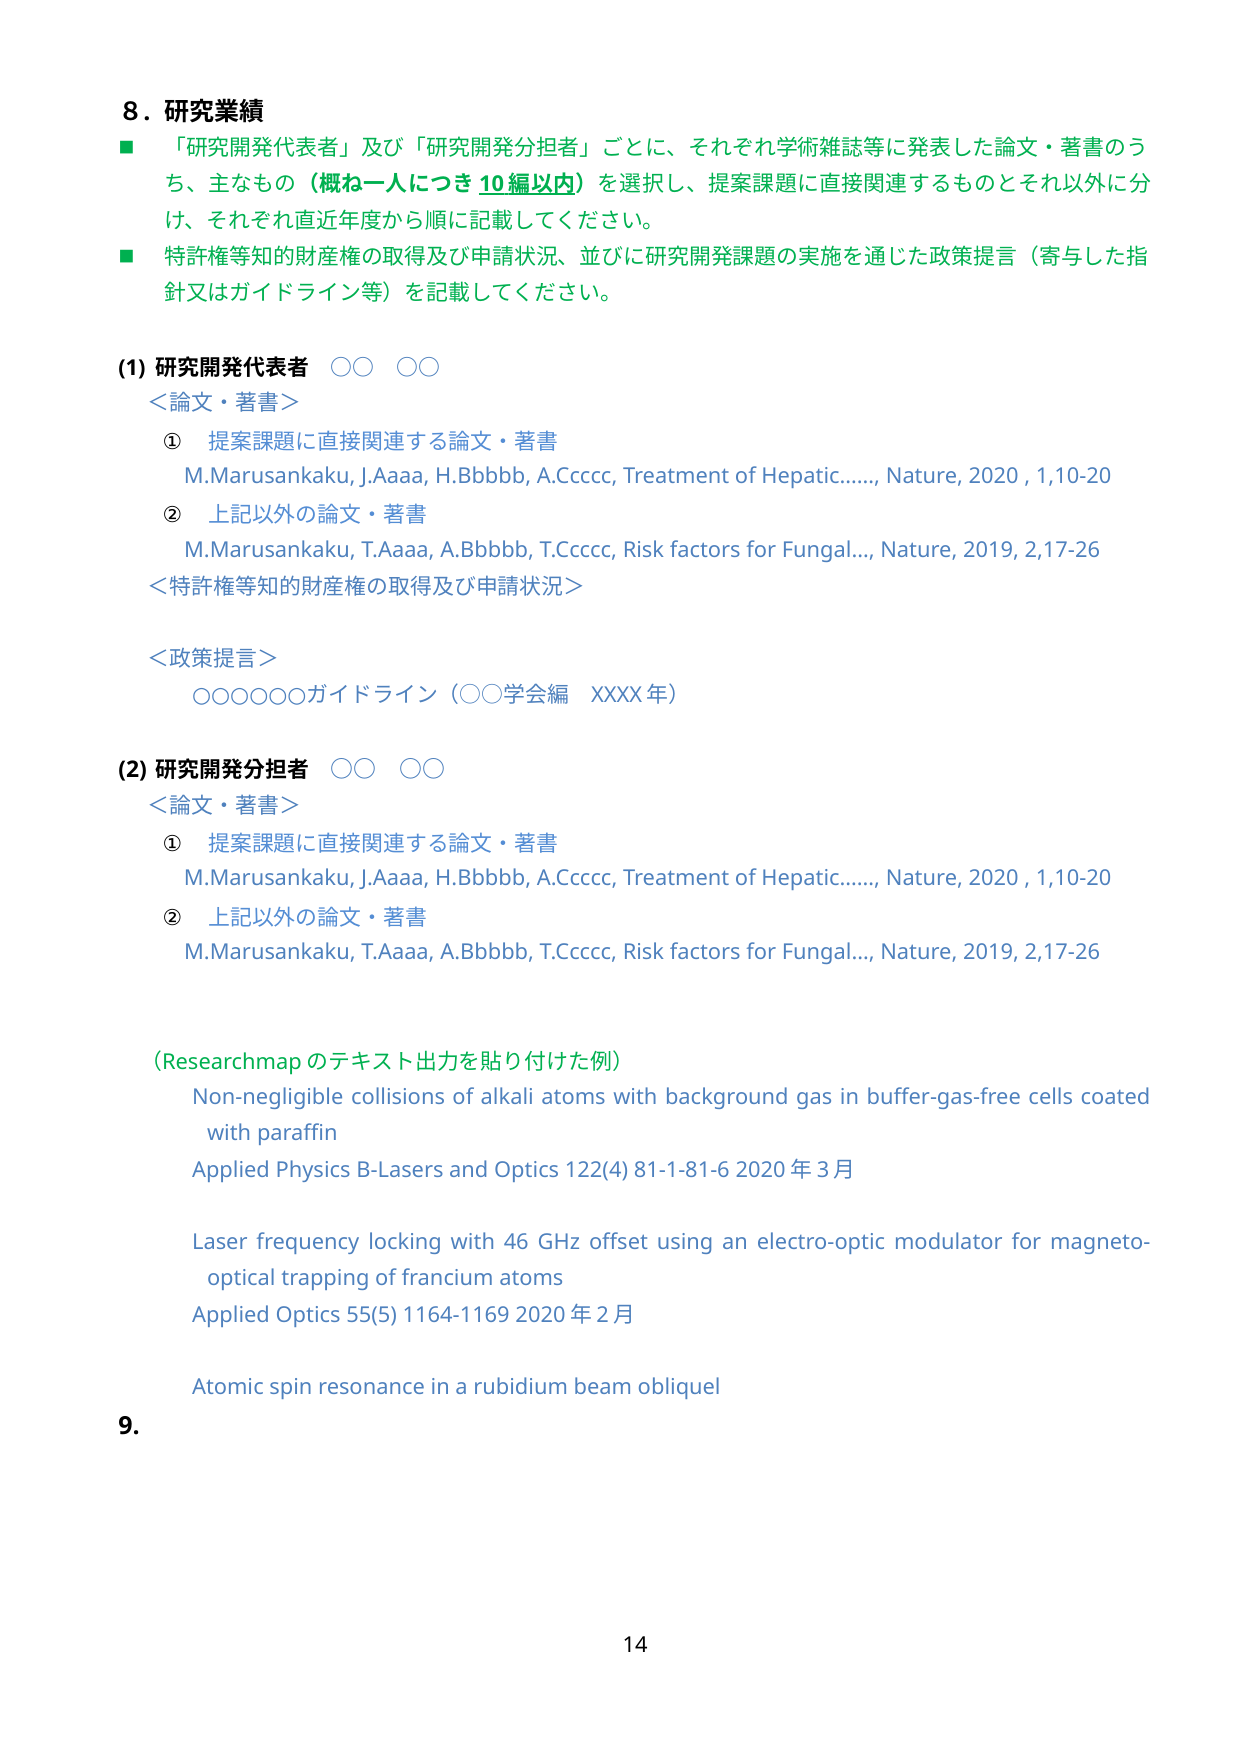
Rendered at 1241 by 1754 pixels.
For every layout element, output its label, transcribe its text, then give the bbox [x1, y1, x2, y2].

list 提案課題に直接関連する論文・著書 [162, 419, 1152, 457]
list 上記以外の論文・著書 [162, 493, 1152, 530]
subtitle 研究業績 [118, 90, 1152, 128]
text ＜政策提言＞ [148, 639, 1152, 675]
text 「研究開発代表者」及び「研究開発分担者」ごとに、それぞれ学術雑誌等に発表した論文・著書のうち、主なもの（概ね一人につき10編以内）を選択し、提案課題に直接関連するものとそれ以外に分け、それぞれ直近年度から順に記載してください。 [118, 128, 1152, 237]
text ＜論文・著書＞ [148, 383, 1152, 419]
text 特許権等知的財産権の取得及び申請状況、並びに研究開発課題の実施を通じた政策提言（寄与した指針又はガイドライン等）を記載してください。 [118, 237, 1152, 309]
list 提案課題に直接関連する論文・著書 [162, 822, 1152, 859]
subtitle 研究開発代表者 ○○ ○○ [118, 345, 1152, 383]
text ＜論文・著書＞ [148, 785, 1152, 822]
text Applied Physics B-Lasers and Optics 122(4) 81-1-81-6 2020年3月 [192, 1150, 1152, 1187]
text Applied Optics 55(5) 1164-1169 2020年2月 [192, 1295, 1152, 1332]
text M.Marusankaku, J.Aaaa, H.Bbbbb, A.Ccccc, Treatment of Hepatic……, Nature, 2020 , 1,10-20 [184, 457, 1152, 493]
text M.Marusankaku, T.Aaaa, A.Bbbbb, T.Ccccc, Risk factors for Fungal…, Nature, 2019, 2,17-26 [184, 933, 1152, 969]
text M.Marusankaku, T.Aaaa, A.Bbbbb, T.Ccccc, Risk factors for Fungal…, Nature, 2019, 2,17-26 [184, 530, 1152, 567]
text Atomic spin resonance in a rubidium beam obliquel [192, 1368, 1152, 1404]
text （Researchmapのテキスト出力を貼り付けた例） [118, 1042, 1152, 1078]
text M.Marusankaku, J.Aaaa, H.Bbbbb, A.Ccccc, Treatment of Hepatic……, Nature, 2020 , 1,10-20 [184, 859, 1152, 895]
subtitle 研究開発分担者 ○○ ○○ [118, 748, 1152, 785]
text Non-negligible collisions of alkali atoms with background gas in buffer-gas-free cells coated with paraffin [192, 1078, 1152, 1150]
text ○○○○○○ガイドライン（○○学会編 XXXX年） [192, 675, 1152, 712]
text Laser frequency locking with 46 GHz offset using an electro-optic modulator for magneto-optical trapping of francium atoms [192, 1223, 1152, 1295]
list 上記以外の論文・著書 [162, 895, 1152, 933]
text ＜特許権等知的財産権の取得及び申請状況＞ [148, 567, 1152, 603]
